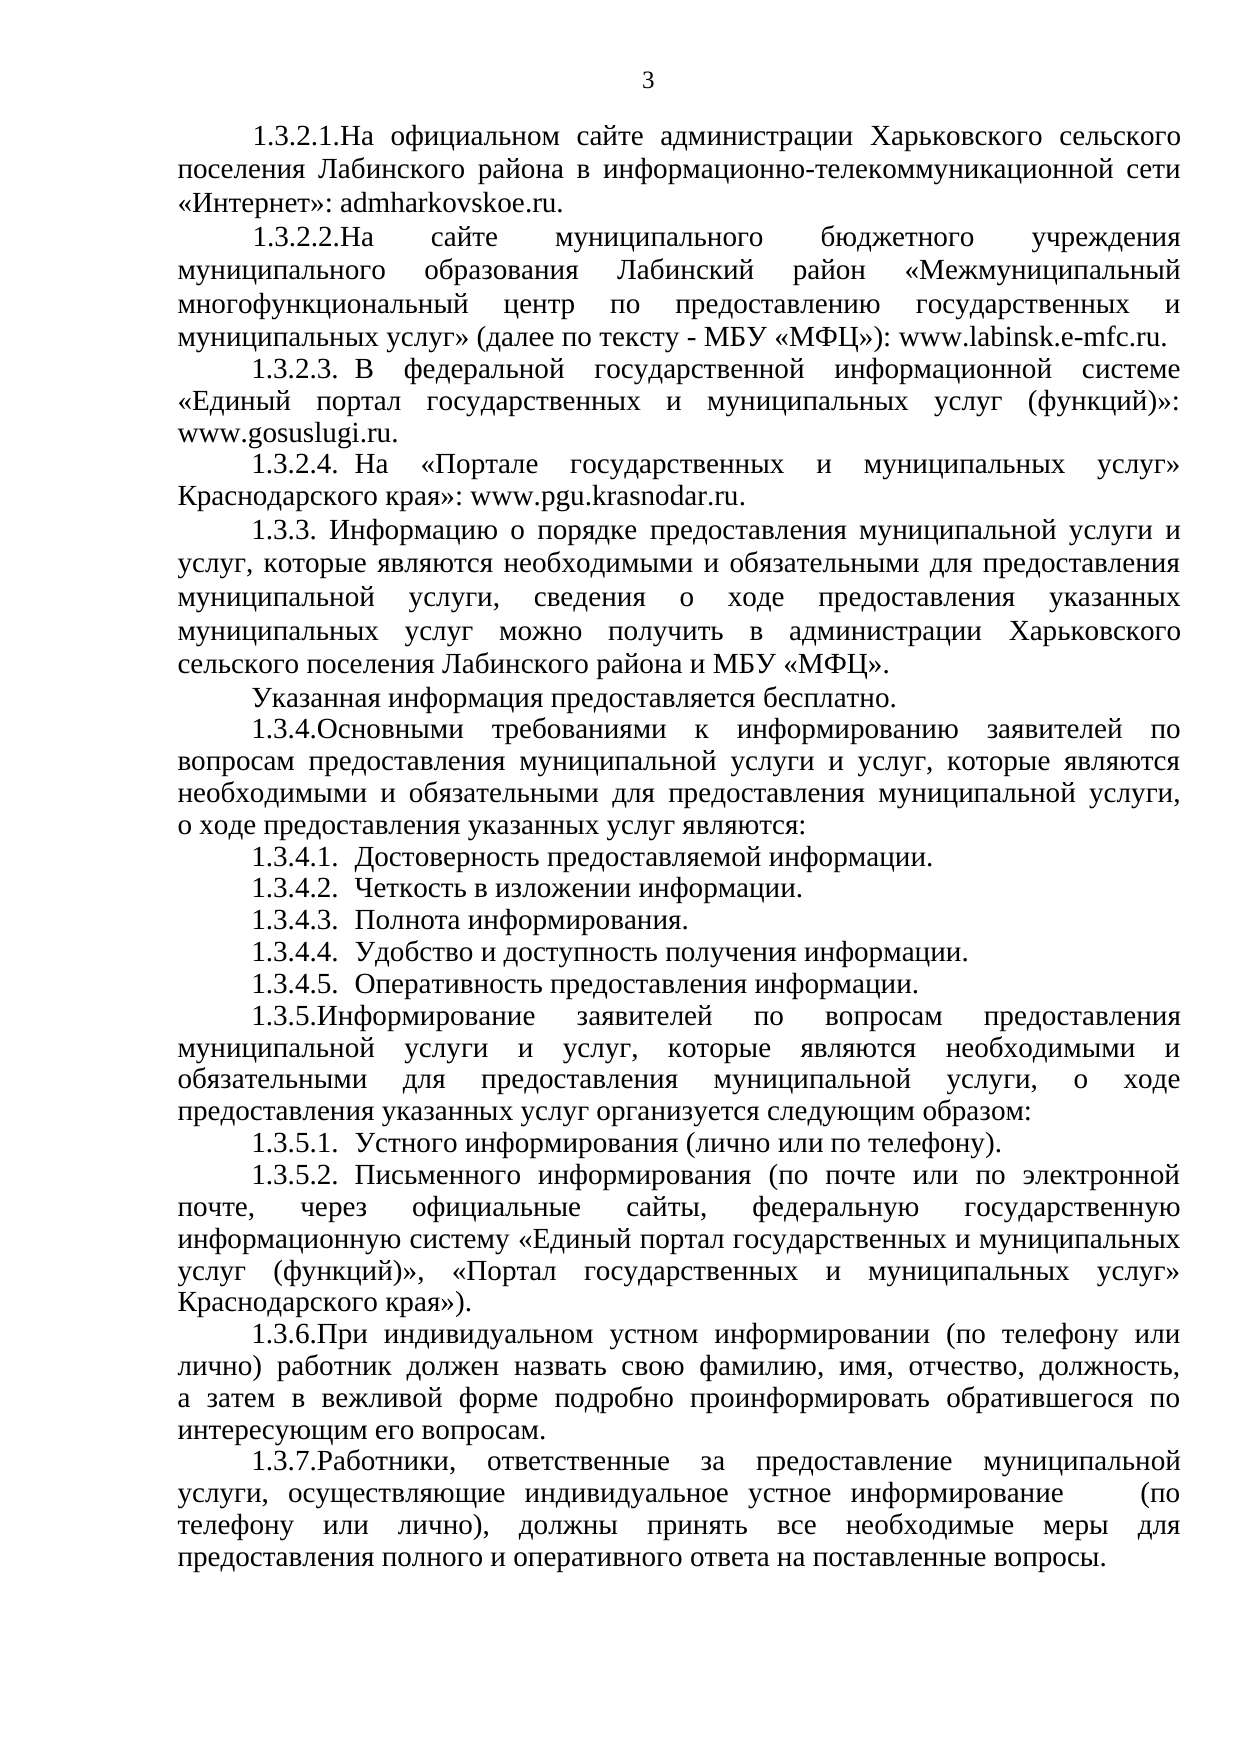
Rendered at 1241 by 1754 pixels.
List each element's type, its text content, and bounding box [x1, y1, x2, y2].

text 1.3.4.1. Достоверность предоставляемой информации. [177, 841, 1181, 872]
text Указанная информация предоставляется бесплатно. [177, 680, 1181, 713]
text 1.3.2.1.На официальном сайте администрации Харьковского сельского поселения Лабинского района в информационно-телекоммуникационной сети «Интернет»: admharkovskoe.ru. [177, 118, 1181, 219]
text 1.3.5.Информирование заявителей по вопросам предоставления муниципальной услуги и услуг, которые являются необходимыми и обязательными для предоставления муниципальной услуги, о ходе предоставления указанных услуг организуется следующим образом: [177, 999, 1181, 1127]
text 1.3.4.Основными требованиями к информированию заявителей по вопросам предоставления муниципальной услуги и услуг, которые являются необходимыми и обязательными для предоставления муниципальной услуги, о ходе предоставления указанных услуг являются: [177, 713, 1181, 841]
text 1.3.4.5. Оперативность предоставления информации. [177, 968, 1181, 999]
text 1.3.2.3. В федеральной государственной информационной системе «Единый портал государственных и муниципальных услуг (функций)»: www.gosuslugi.ru. [177, 353, 1181, 448]
text 1.3.4.2. Четкость в изложении информации. [177, 872, 1181, 904]
text 1.3.4.4. Удобство и доступность получения информации. [177, 936, 1181, 968]
text 1.3.6.При индивидуальном устном информировании (по телефону или лично) работник должен назвать свою фамилию, имя, отчество, должность, а затем в вежливой форме подробно проинформировать обратившегося по интересующим его вопросам. [177, 1318, 1181, 1445]
text 1.3.5.2. Письменного информирования (по почте или по электронной почте, через официальные сайты, федеральную государственную информационную систему «Единый портал государственных и муниципальных услуг (функций)», «Портал государственных и муниципальных услуг» Краснодарского края»). [177, 1159, 1181, 1318]
text 1.3.7.Работники, ответственные за предоставление муниципальной услуги, осуществляющие индивидуальное устное информирование (по телефону или лично), должны принять все необходимые меры для предоставления полного и оперативного ответа на поставленные вопросы. [177, 1445, 1181, 1573]
text 1.3.4.3. Полнота информирования. [177, 904, 1181, 936]
text 1.3.3. Информацию о порядке предоставления муниципальной услуги и услуг, которые являются необходимыми и обязательными для предоставления муниципальной услуги, сведения о ходе предоставления указанных муниципальных услуг можно получить в администрации Харьковского сельского поселения Лабинского района и МБУ «МФЦ». [177, 512, 1181, 680]
text 1.3.5.1. Устного информирования (лично или по телефону). [177, 1127, 1181, 1159]
text 1.3.2.4. На «Портале государственных и муниципальных услуг» Краснодарского края»: www.pgu.krasnodar.ru. [177, 448, 1181, 512]
text 1.3.2.2.На сайте муниципального бюджетного учреждения муниципального образования Лабинский район «Межмуниципальный многофункциональный центр по предоставлению государственных и муниципальных услуг» (далее по тексту - МБУ «МФЦ»): www.labinsk.e-mfc.ru. [177, 219, 1181, 353]
